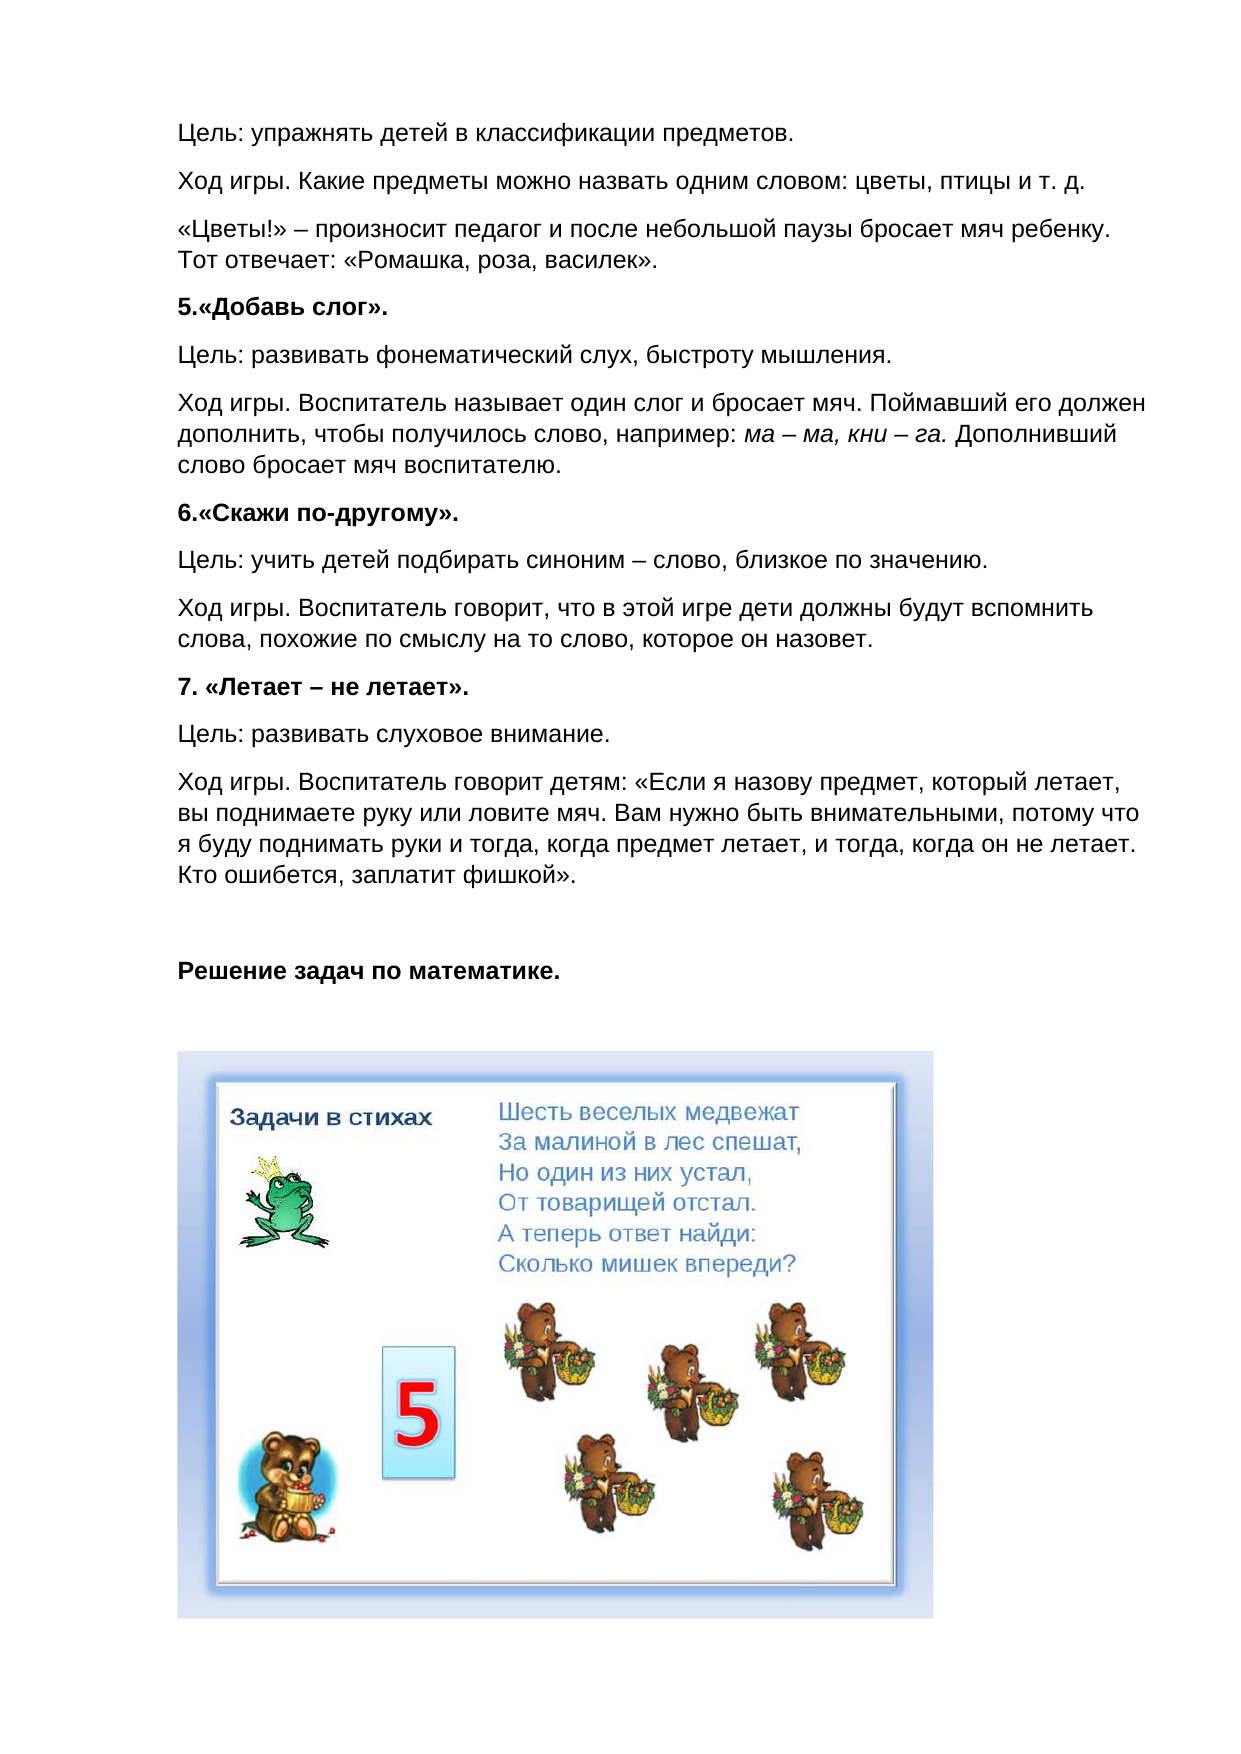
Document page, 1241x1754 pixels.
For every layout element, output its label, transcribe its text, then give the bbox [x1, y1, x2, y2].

text Цель: учить детей подбирать синоним – слово, близкое по значению. [177, 545, 1152, 574]
text Ход игры. Воспитатель говорит, что в этой игре дети должны будут вспомнить слова, похожие по смыслу на то слово, которое он назовет. [177, 593, 1152, 653]
text Ход игры. Воспитатель говорит детям: «Если я назову предмет, который летает, вы поднимаете руку или ловите мяч. Вам нужно быть внимательными, потому что я буду поднимать руки и тогда, когда предмет летает, и тогда, когда он не летает. Кто ошибется, заплатит фишкой». [177, 767, 1152, 889]
text Ход игры. Воспитатель называет один слог и бросает мяч. Поймавший его должен дополнить, чтобы получилось слово, например: ма – ма, кни – га. Дополнивший слово бросает мяч воспитателю. [177, 388, 1152, 478]
text Цель: развивать фонематический слух, быстроту мышления. [177, 340, 1152, 369]
text 6.«Скажи по-другому». [177, 497, 1152, 526]
text 7. «Летает – не летает». [177, 672, 1152, 700]
picture [177, 1051, 934, 1619]
text «Цветы!» – произносит педагог и после небольшой паузы бросает мяч ребенку. Тот отвечает: «Ромашка, роза, василек». [177, 213, 1152, 273]
text Цель: развивать слуховое внимание. [177, 719, 1152, 748]
text Решение задач по математике. [177, 956, 1152, 984]
text Ход игры. Какие предметы можно назвать одним словом: цветы, птицы и т. д. [177, 166, 1152, 194]
text 5.«Добавь слог». [177, 292, 1152, 321]
text Цель: упражнять детей в классификации предметов. [177, 118, 1152, 147]
